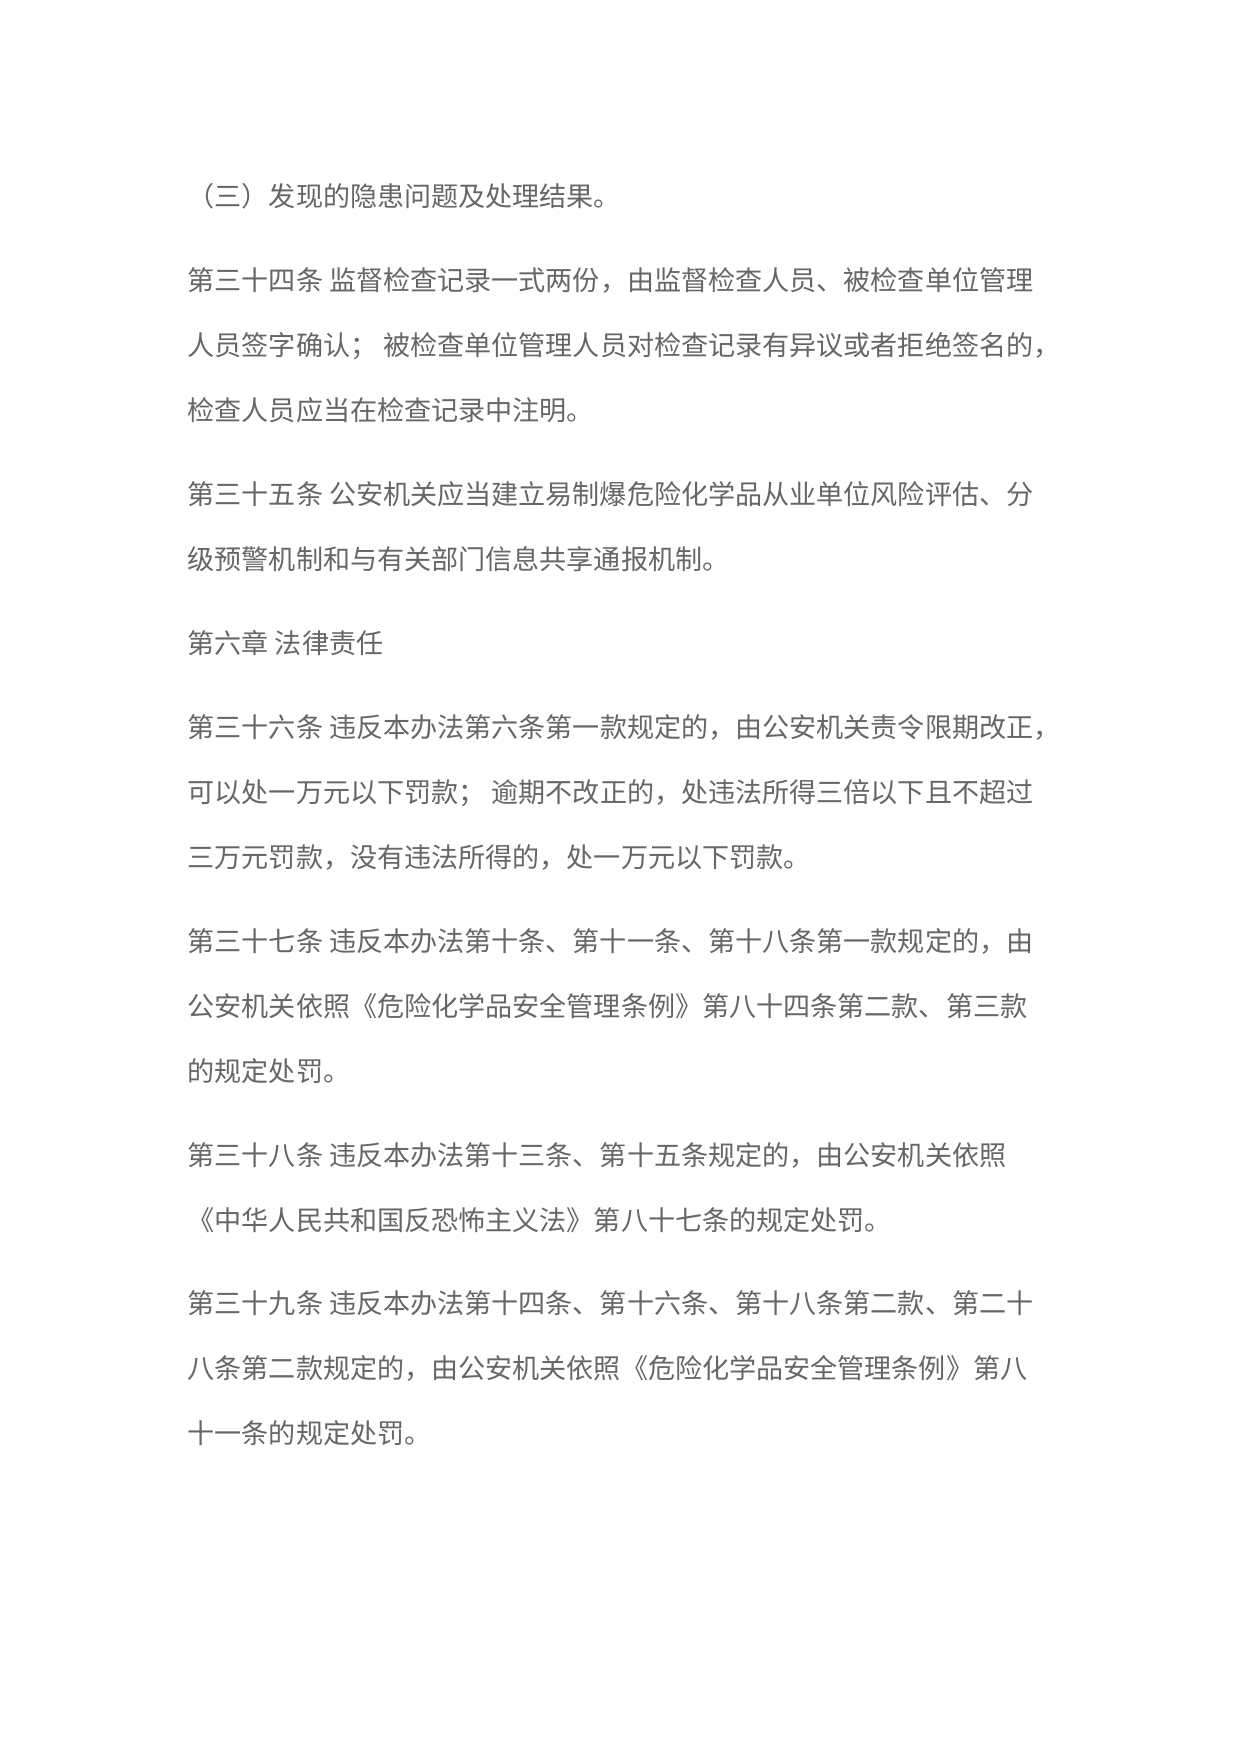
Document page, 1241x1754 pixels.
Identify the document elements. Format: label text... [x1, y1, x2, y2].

text 第三十七条 违反本办法第十条、第十一条、第十八条第一款规定的，由公安机关依照《危险化学品安全管理条例》第八十四条第二款、第三款的规定处罚。 [187, 907, 1053, 1102]
text 第三十四条 监督检查记录一式两份，由监督检查人员、被检查单位管理人员签字确认； 被检查单位管理人员对检查记录有异议或者拒绝签名的，检查人员应当在检查记录中注明。 [187, 246, 1053, 441]
text 第三十六条 违反本办法第六条第一款规定的，由公安机关责令限期改正，可以处一万元以下罚款； 逾期不改正的，处违法所得三倍以下且不超过三万元罚款，没有违法所得的，处一万元以下罚款。 [187, 693, 1053, 888]
text （三）发现的隐患问题及处理结果。 [187, 162, 1053, 227]
text 第三十九条 违反本办法第十四条、第十六条、第十八条第二款、第二十八条第二款规定的，由公安机关依照《危险化学品安全管理条例》第八十一条的规定处罚。 [187, 1270, 1053, 1465]
text 第三十八条 违反本办法第十三条、第十五条规定的，由公安机关依照《中华人民共和国反恐怖主义法》第八十七条的规定处罚。 [187, 1121, 1053, 1251]
text 第六章 法律责任 [187, 609, 1053, 674]
text 第三十五条 公安机关应当建立易制爆危险化学品从业单位风险评估、分级预警机制和与有关部门信息共享通报机制。 [187, 460, 1053, 590]
